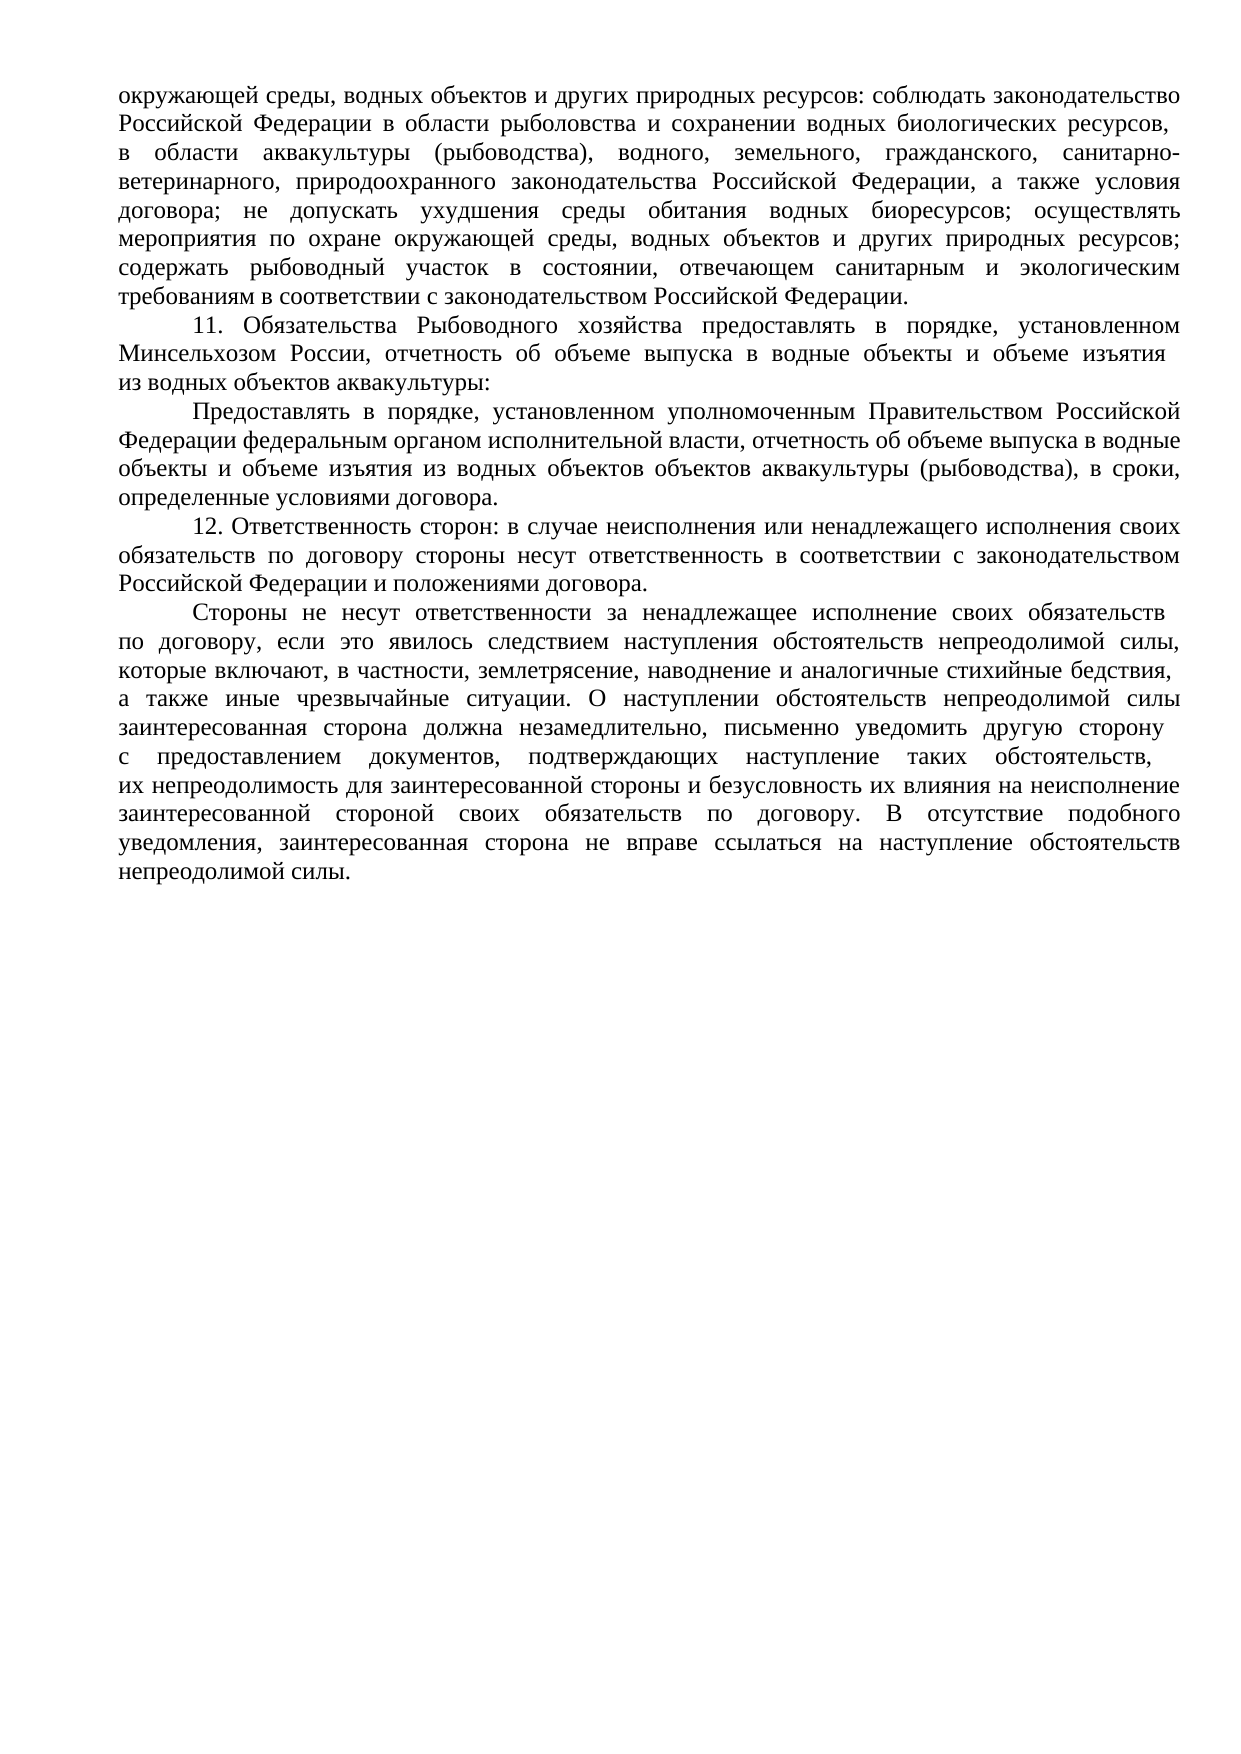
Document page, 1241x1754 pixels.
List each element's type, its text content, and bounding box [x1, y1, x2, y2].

text Стороны не несут ответственности за ненадлежащее исполнение своих обязательств по договору, если это явилось следствием наступления обстоятельств непреодолимой силы, которые включают, в частности, землетрясение, наводнение и аналогичные стихийные бедствия, а также иные чрезвычайные ситуации. О наступлении обстоятельств непреодолимой силы заинтересованная сторона должна незамедлительно, письменно уведомить другую сторону с предоставлением документов, подтверждающих наступление таких обстоятельств, их непреодолимость для заинтересованной стороны и безусловность их влияния на неисполнение заинтересованной стороной своих обязательств по договору. В отсутствие подобного уведомления, заинтересованная сторона не вправе ссылаться на наступление обстоятельств непреодолимой силы. [118, 597, 1181, 885]
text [118, 80, 1181, 310]
text 11. Обязательства Рыбоводного хозяйства предоставлять в порядке, установленном Минсельхозом России, отчетность об объеме выпуска в водные объекты и объеме изъятия из водных объектов аквакультуры: [118, 310, 1181, 396]
text Предоставлять в порядке, установленном уполномоченным Правительством Российской Федерации федеральным органом исполнительной власти, отчетность об объеме выпуска в водные объекты и объеме изъятия из водных объектов объектов аквакультуры (рыбоводства), в сроки, определенные условиями договора. [118, 396, 1181, 511]
text 12. Ответственность сторон: в случае неисполнения или ненадлежащего исполнения своих обязательств по договору стороны несут ответственность в соответствии с законодательством Российской Федерации и положениями договора. [118, 511, 1181, 597]
